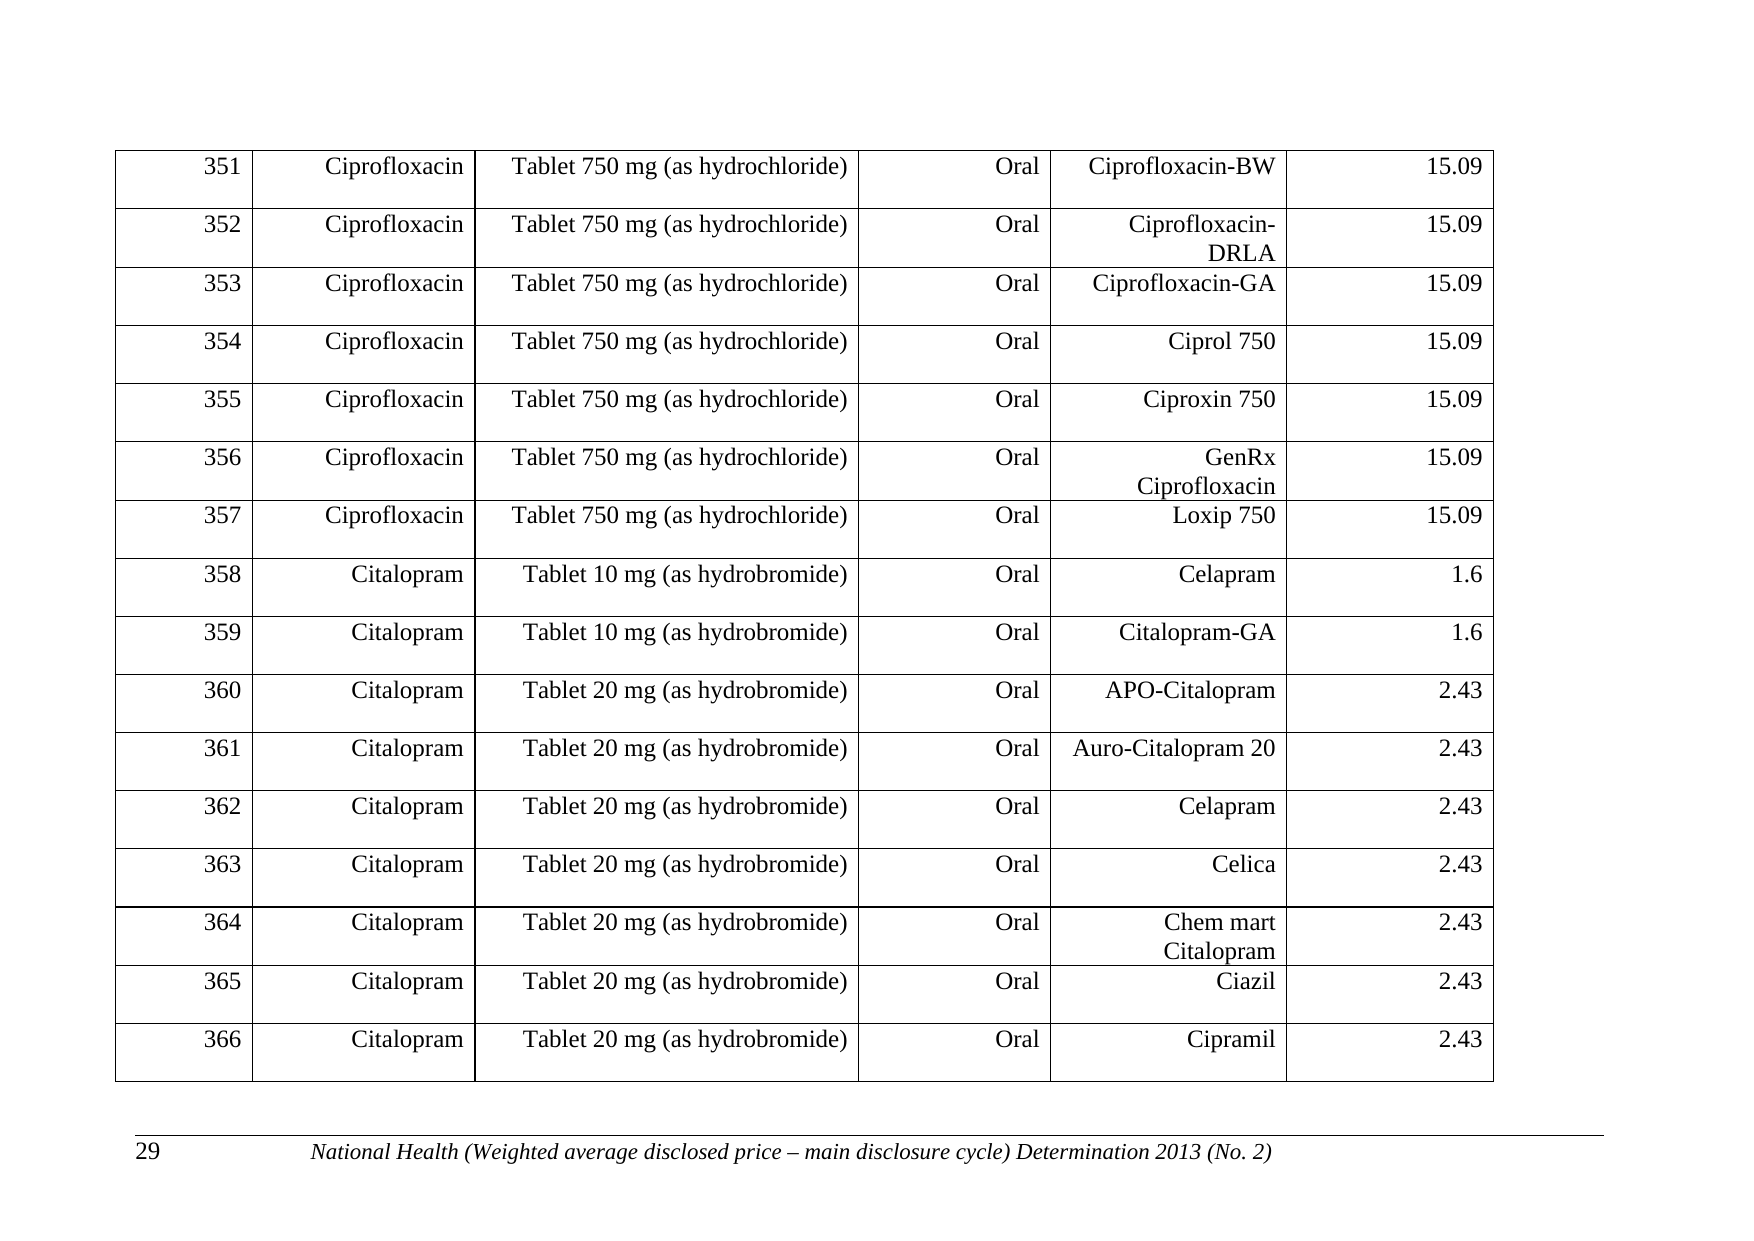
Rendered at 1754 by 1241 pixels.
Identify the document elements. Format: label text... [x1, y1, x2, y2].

table_cell Celica [1051, 849, 1286, 906]
table_cell Oral [859, 151, 1050, 208]
table_cell Ciprofloxacin [253, 501, 474, 558]
table_cell Auro-Citalopram 20 [1051, 733, 1286, 790]
table_cell Citalopram-GA [1051, 617, 1286, 674]
table_cell 15.09 [1287, 501, 1493, 558]
table_cell Ciproxin 750 [1051, 384, 1286, 441]
table_cell Citalopram [253, 733, 474, 790]
table_cell Ciprofloxacin [253, 209, 474, 267]
table_cell Oral [859, 326, 1050, 383]
table_cell Chem mart Citalopram [1051, 908, 1286, 965]
table_cell 15.09 [1287, 151, 1493, 208]
table_cell Citalopram [253, 559, 474, 616]
table_cell Tablet 750 mg (as hydrochloride) [476, 268, 858, 325]
table_cell 2.43 [1287, 733, 1493, 790]
table_cell Oral [859, 791, 1050, 848]
table_cell Tablet 20 mg (as hydrobromide) [476, 733, 858, 790]
table_cell Citalopram [253, 1024, 474, 1081]
table_cell 15.09 [1287, 209, 1493, 267]
table_cell 357 [116, 501, 252, 558]
table_cell Citalopram [253, 617, 474, 674]
table_cell Loxip 750 [1051, 501, 1286, 558]
table_cell 2.43 [1287, 966, 1493, 1023]
table_cell 354 [116, 326, 252, 383]
table_cell Ciprofloxacin-GA [1051, 268, 1286, 325]
table_cell Oral [859, 675, 1050, 732]
table_cell Celapram [1051, 559, 1286, 616]
table_cell 359 [116, 617, 252, 674]
table_cell 15.09 [1287, 268, 1493, 325]
table_cell Oral [859, 908, 1050, 965]
table_cell Oral [859, 559, 1050, 616]
table_cell 2.43 [1287, 908, 1493, 965]
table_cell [476, 151, 858, 208]
table_cell Ciprofloxacin [253, 268, 474, 325]
table_cell 2.43 [1287, 1024, 1493, 1081]
table_cell Citalopram [253, 675, 474, 732]
table_cell Tablet 20 mg (as hydrobromide) [476, 849, 858, 906]
table_cell Citalopram [253, 791, 474, 848]
table_cell 358 [116, 559, 252, 616]
table_cell 362 [116, 791, 252, 848]
table_cell 364 [116, 908, 252, 965]
table_cell Ciprol 750 [1051, 326, 1286, 383]
table_cell 356 [116, 442, 252, 499]
table_cell Citalopram [253, 849, 474, 906]
table_cell Tablet 750 mg (as hydrochloride) [476, 326, 858, 383]
table_cell Citalopram [253, 908, 474, 965]
table_cell 15.09 [1287, 326, 1493, 383]
table_cell Oral [859, 849, 1050, 906]
table_cell Citalopram [253, 966, 474, 1023]
table_cell 352 [116, 209, 252, 267]
table_cell Tablet 750 mg (as hydrochloride) [476, 209, 858, 267]
table_cell 1.6 [1287, 559, 1493, 616]
table_cell 353 [116, 268, 252, 325]
table_cell 355 [116, 384, 252, 441]
table_cell Oral [859, 501, 1050, 558]
table_cell Oral [859, 384, 1050, 441]
table_cell 363 [116, 849, 252, 906]
table_cell Ciprofloxacin-BW [1051, 151, 1286, 208]
table_cell Ciprofloxacin [253, 442, 474, 499]
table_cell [476, 1024, 858, 1081]
table_cell Ciazil [1051, 966, 1286, 1023]
table_cell Oral [859, 617, 1050, 674]
table_cell 1.6 [1287, 617, 1493, 674]
table_cell Oral [859, 733, 1050, 790]
table_cell Tablet 20 mg (as hydrobromide) [476, 675, 858, 732]
table_cell Oral [859, 442, 1050, 499]
table_cell 2.43 [1287, 675, 1493, 732]
table_cell Oral [859, 1024, 1050, 1081]
table_cell Tablet 20 mg (as hydrobromide) [476, 791, 858, 848]
table_cell 2.43 [1287, 849, 1493, 906]
table_cell 366 [116, 1024, 252, 1081]
table_cell 365 [116, 966, 252, 1023]
table_cell Tablet 750 mg (as hydrochloride) [476, 501, 858, 558]
table_cell 361 [116, 733, 252, 790]
table_cell Oral [859, 209, 1050, 267]
table_cell Ciprofloxacin [253, 151, 474, 208]
table_cell Cipramil [1051, 1024, 1286, 1081]
table_cell APO-Citalopram [1051, 675, 1286, 732]
table_cell Oral [859, 268, 1050, 325]
table_cell Ciprofloxacin [253, 326, 474, 383]
table_cell 15.09 [1287, 384, 1493, 441]
table_cell 351 [116, 151, 252, 208]
table_cell Tablet 750 mg (as hydrochloride) [476, 384, 858, 441]
table_cell 15.09 [1287, 442, 1493, 499]
table_cell Oral [859, 966, 1050, 1023]
table_cell Tablet 10 mg (as hydrobromide) [476, 559, 858, 616]
table_cell Tablet 750 mg (as hydrochloride) [476, 442, 858, 499]
table_cell Ciprofloxacin-DRLA [1051, 209, 1286, 267]
table_cell Celapram [1051, 791, 1286, 848]
table_cell Tablet 20 mg (as hydrobromide) [476, 966, 858, 1023]
table_cell Tablet 20 mg (as hydrobromide) [476, 908, 858, 965]
table_cell Tablet 10 mg (as hydrobromide) [476, 617, 858, 674]
table_cell 360 [116, 675, 252, 732]
table_cell GenRx Ciprofloxacin [1051, 442, 1286, 499]
table_cell 2.43 [1287, 791, 1493, 848]
table_cell Ciprofloxacin [253, 384, 474, 441]
